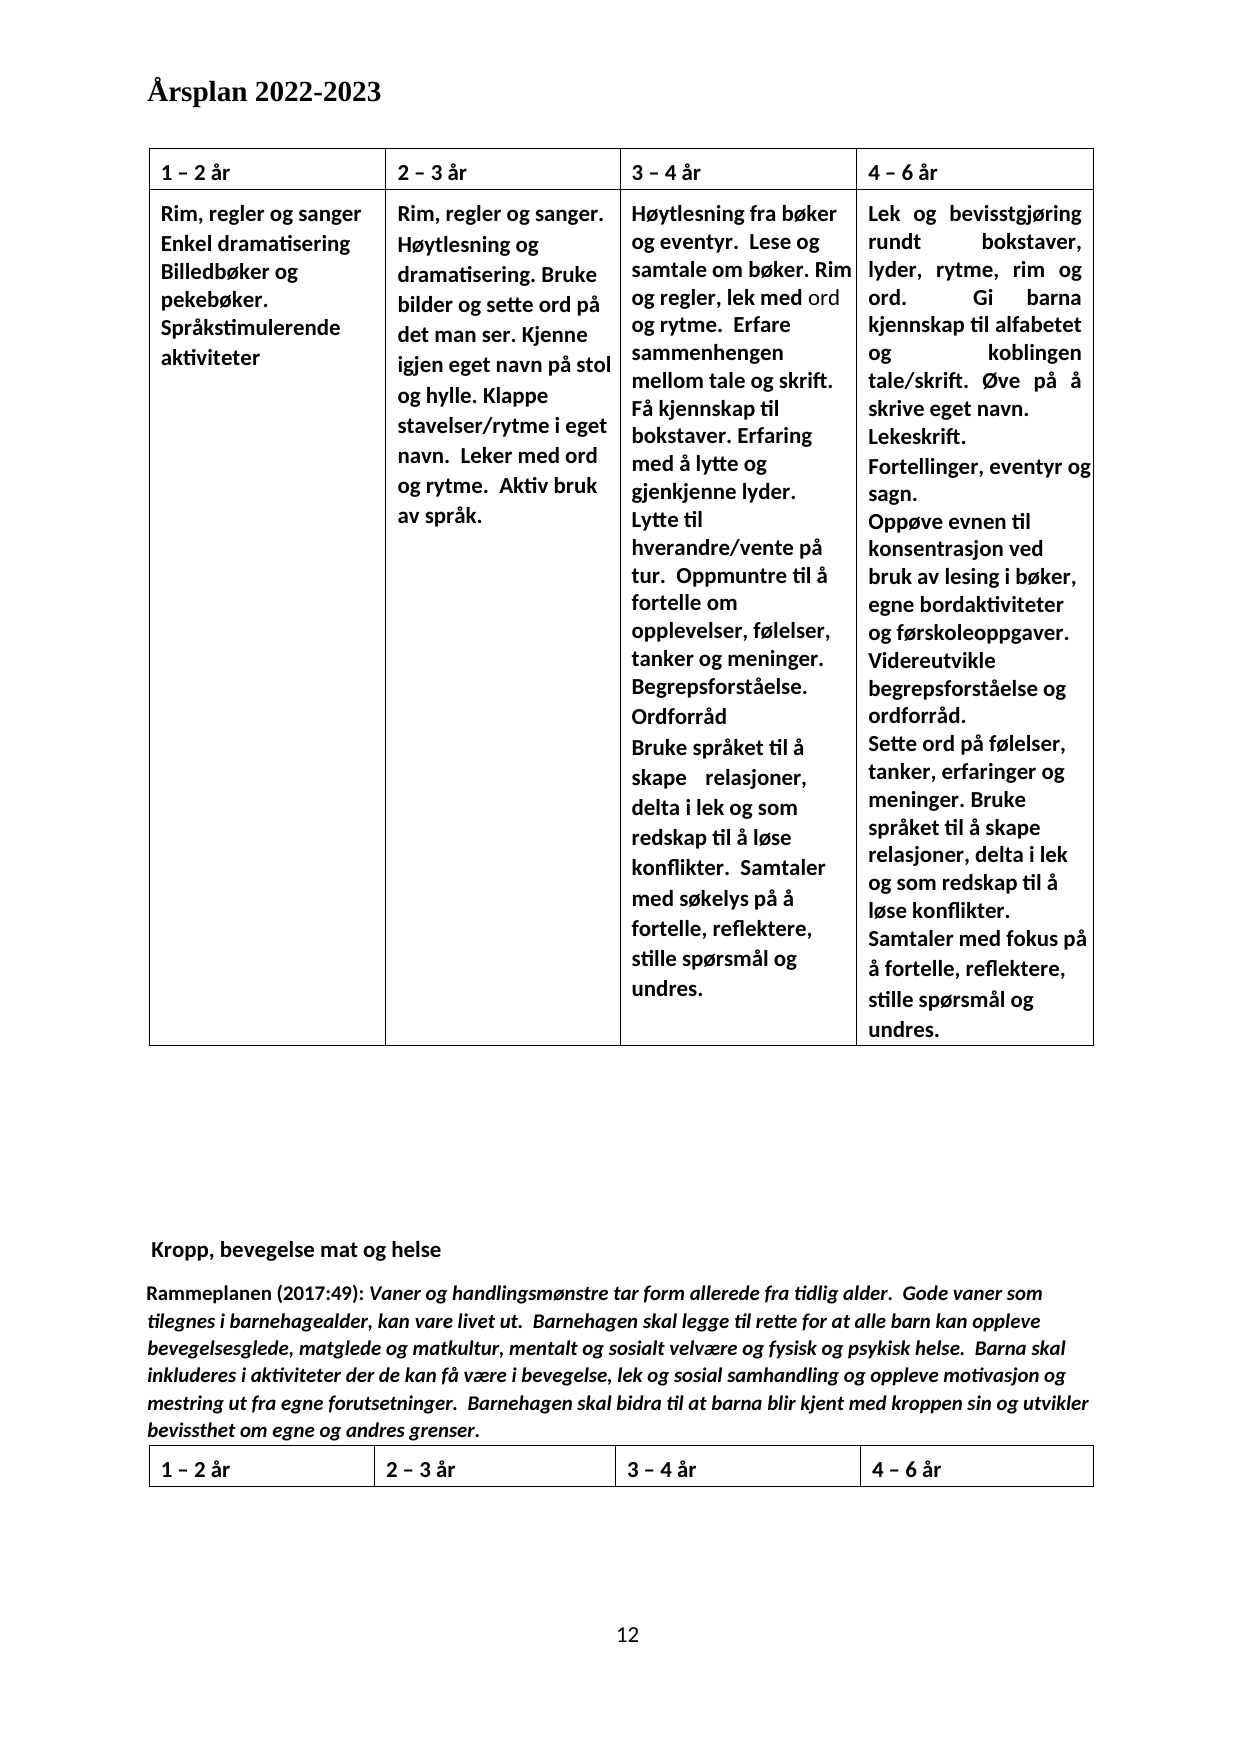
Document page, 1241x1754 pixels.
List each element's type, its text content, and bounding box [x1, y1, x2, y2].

table_header 2 – 3 år [375, 1446, 615, 1486]
table_cell Lek og bevisstgjøring rundt bokstaver, lyder, rytme, rim og ord. Gi barna kjennskap til alfabetet og koblingen tale/skrift. Øve på å skrive eget navn. Lekeskrift. Fortellinger, eventyr og sagn. Oppøve evnen til konsentrasjon ved bruk av lesing i bøker, egne bordaktiviteter og førskoleoppgaver. Videreutvikle begrepsforståelse og ordforråd. Sette ord på følelser, tanker, erfaringer og meninger. Bruke språket til å skape relasjoner, delta i lek og som redskap til å løse konflikter. Samtaler med fokus på å fortelle, reflektere, stille spørsmål og undres. [857, 190, 1093, 1045]
text Rammeplanen (2017:49): Vaner og handlingsmønstre tar form allerede fra tidlig alder. Gode vaner som tilegnes i barnehagealder, kan vare livet ut. Barnehagen skal legge til rette for at alle barn kan oppleve bevegelsesglede, matglede og matkultur, mentalt og sosialt velvære og fysisk og psykisk helse. Barna skal inkluderes i aktiviteter der de kan få være i bevegelse, lek og sosial samhandling og oppleve motivasjon og mestring ut fra egne forutsetninger. Barnehagen skal bidra til at barna blir kjent med kroppen sin og utvikler bevissthet om egne og andres grenser. [146, 1281, 1095, 1443]
subtitle Kropp, bevegelse mat og helse [146, 1235, 1109, 1263]
table_header 3 – 4 år [621, 149, 856, 189]
table_header 3 – 4 år [616, 1446, 860, 1486]
table_header 4 – 6 år [861, 1446, 1093, 1486]
table_cell Rim, regler og sanger. Høytlesning og dramatisering. Bruke bilder og sette ord på det man ser. Kjenne igjen eget navn på stol og hylle. Klappe stavelser/rytme i eget navn. Leker med ord og rytme. Aktiv bruk av språk. [386, 190, 620, 1045]
table_header 1 – 2 år [150, 1446, 374, 1486]
table_cell Høytlesning fra bøker og eventyr. Lese og samtale om bøker. Rim og regler, lek med ord og rytme. Erfare sammenhengen mellom tale og skrift. Få kjennskap til bokstaver. Erfaring med å lytte og gjenkjenne lyder. Lytte til hverandre/vente på tur. Oppmuntre til å fortelle om opplevelser, følelser, tanker og meninger. Begrepsforståelse. Ordforråd Bruke språket til å skape relasjoner, delta i lek og som redskap til å løse konflikter. Samtaler med søkelys på å fortelle, reflektere, stille spørsmål og undres. [621, 190, 856, 1045]
table_header 4 – 6 år [857, 149, 1093, 189]
table_header 1 – 2 år [150, 149, 385, 189]
table_cell Rim, regler og sanger Enkel dramatisering Billedbøker og pekebøker. Språkstimulerende aktiviteter [150, 190, 385, 1045]
table_header 2 – 3 år [386, 149, 620, 189]
